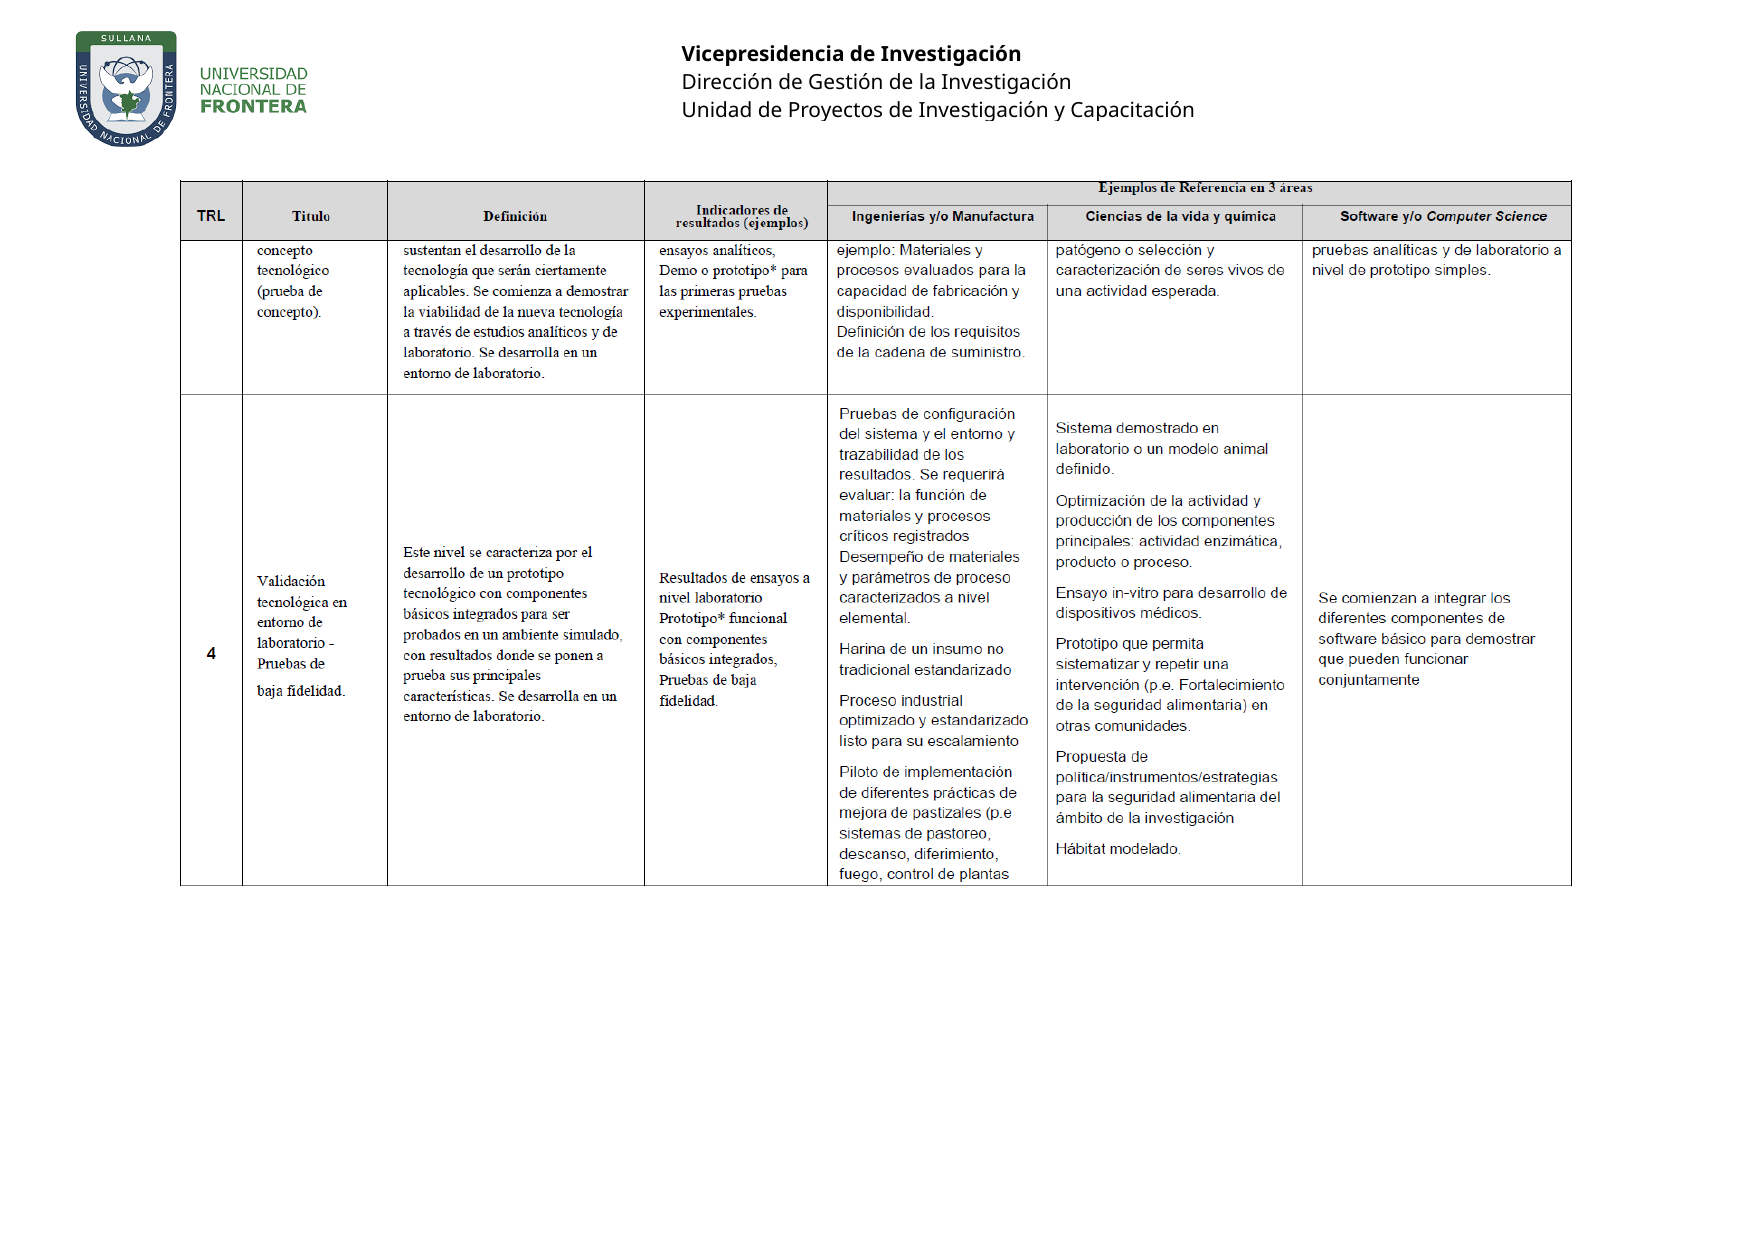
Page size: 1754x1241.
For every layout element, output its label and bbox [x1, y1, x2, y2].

picture [177, 177, 1577, 895]
picture [67, 31, 317, 147]
